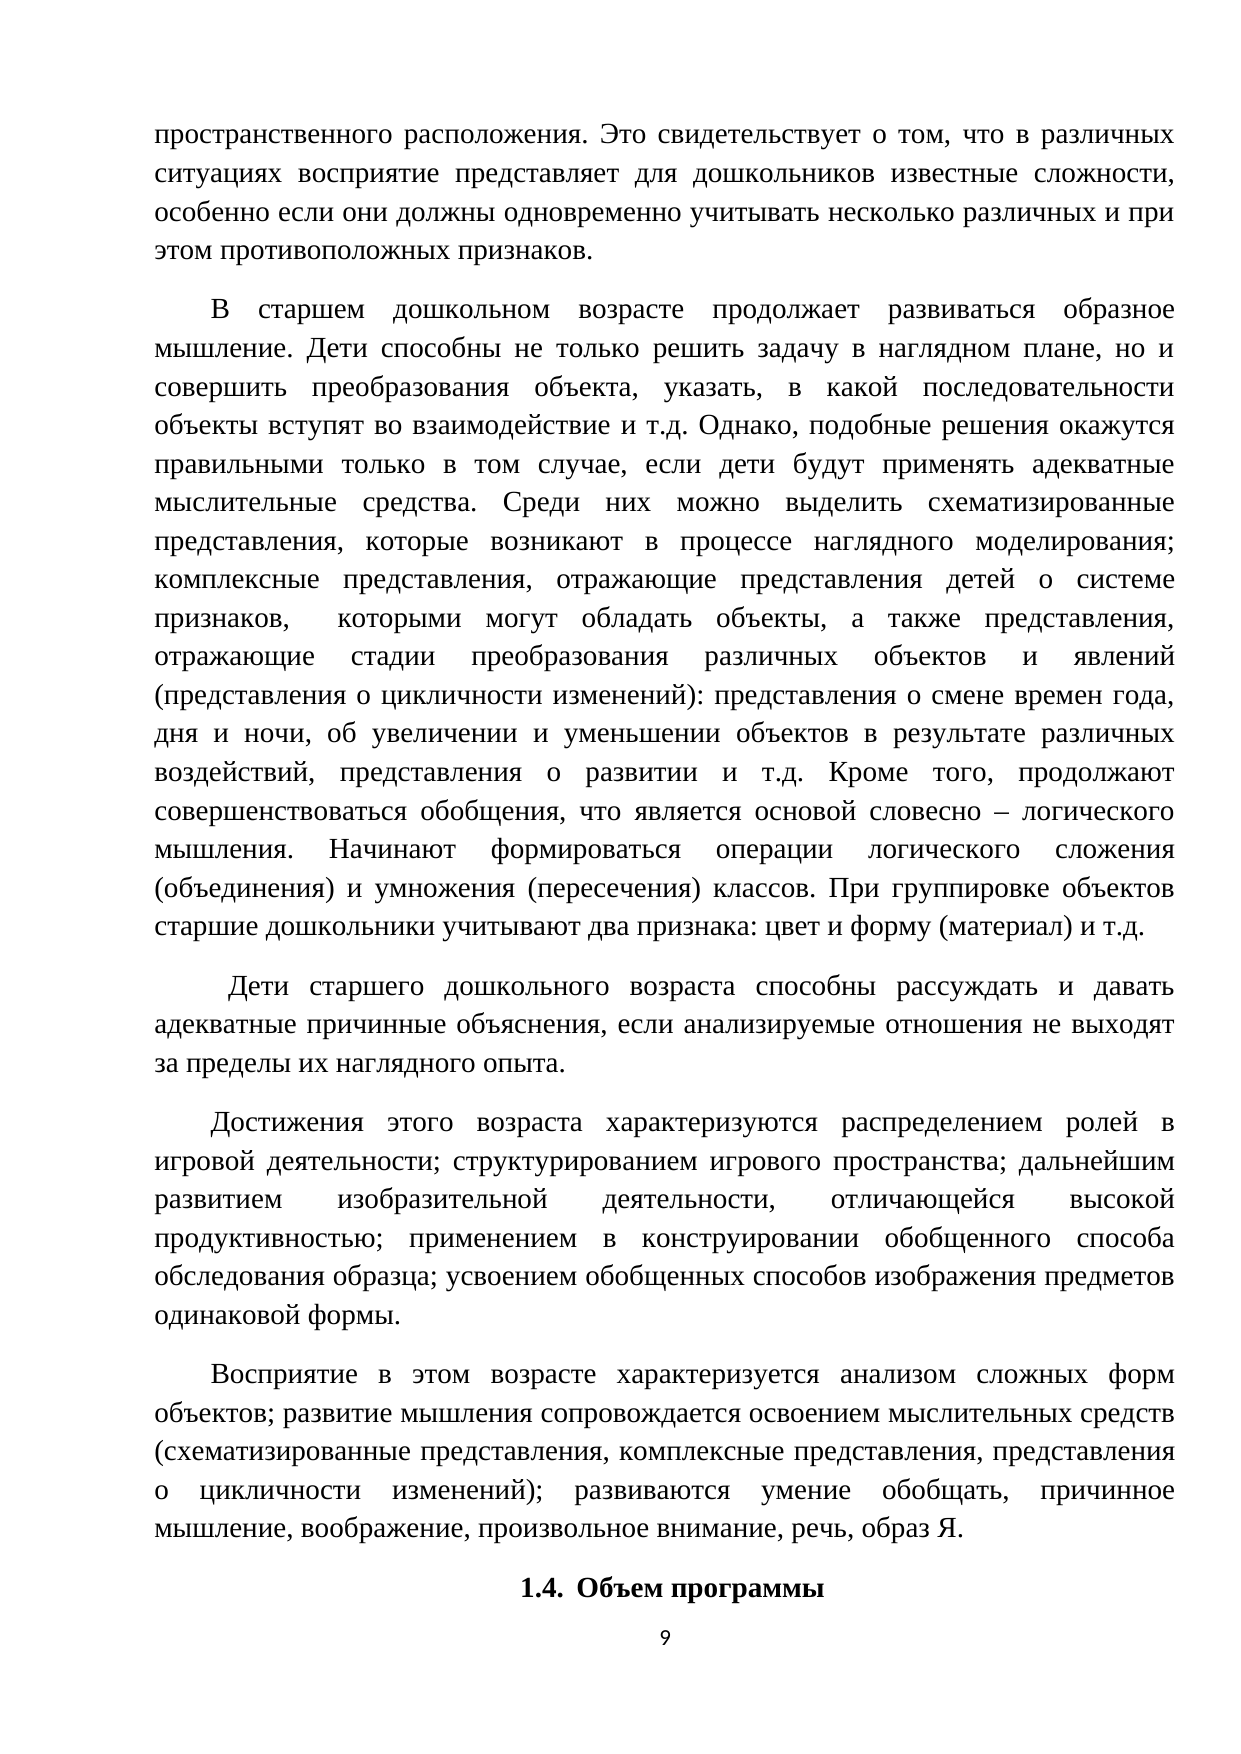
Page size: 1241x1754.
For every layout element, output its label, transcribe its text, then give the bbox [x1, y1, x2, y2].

text Дети старшего дошкольного возраста способны рассуждать и давать адекватные причинные объяснения, если анализируемые отношения не выходят за пределы их наглядного опыта. [154, 968, 1176, 1078]
text Восприятие в этом возрасте характеризуется анализом сложных форм объектов; развитие мышления сопровождается освоением мыслительных средств (схематизированные представления, комплексные представления, представления о цикличности изменений); развиваются умение обобщать, причинное мышление, воображение, произвольное внимание, речь, образ Я. [154, 1356, 1176, 1544]
list Объем программы [169, 1570, 1176, 1603]
text В старшем дошкольном возрасте продолжает развиваться образное мышление. Дети способны не только решить задачу в наглядном плане, но и совершить преобразования объекта, указать, в какой последовательности объекты вступят во взаимодействие и т.д. Однако, подобные решения окажутся правильными только в том случае, если дети будут применять адекватные мыслительные средства. Среди них можно выделить схематизированные представления, которые возникают в процессе наглядного моделирования; комплексные представления, отражающие представления детей о системе признаков, которыми могут обладать объекты, а также представления, отражающие стадии преобразования различных объектов и явлений (представления о цикличности изменений): представления о смене времен года, дня и ночи, об увеличении и уменьшении объектов в результате различных воздействий, представления о развитии и т.д. Кроме того, продолжают совершенствоваться обобщения, что является основой словесно – логического мышления. Начинают формироваться операции логического сложения (объединения) и умножения (пересечения) классов. При группировке объектов старшие дошкольники учитывают два признака: цвет и форму (материал) и т.д. [154, 292, 1176, 942]
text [154, 117, 1176, 266]
text Достижения этого возраста характеризуются распределением ролей в игровой деятельности; структурированием игрового пространства; дальнейшим развитием изобразительной деятельности, отличающейся высокой продуктивностью; применением в конструировании обобщенного способа обследования образца; усвоением обобщенных способов изображения предметов одинаковой формы. [154, 1104, 1176, 1330]
